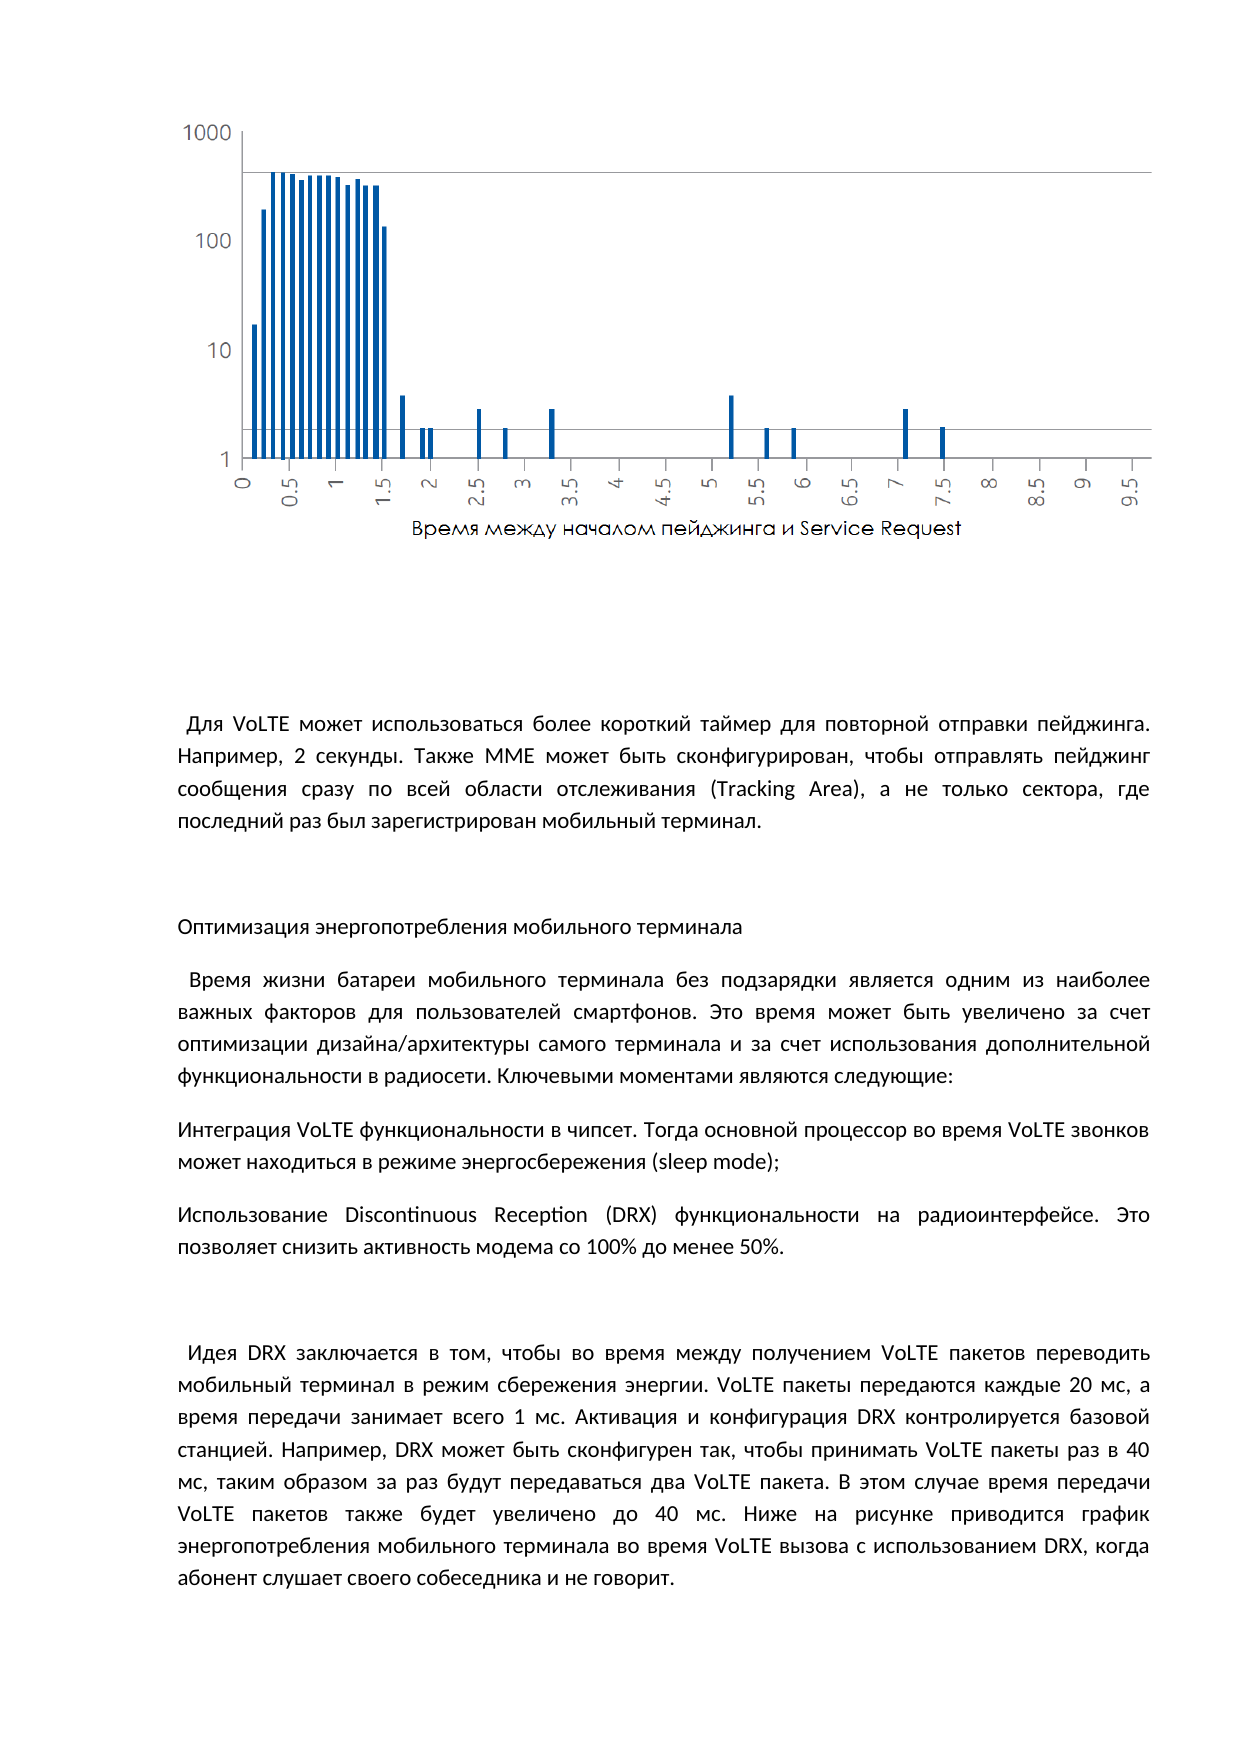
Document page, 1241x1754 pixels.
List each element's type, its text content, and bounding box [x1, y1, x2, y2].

text Время жизни батареи мобильного терминала без подзарядки является одним из наиболее важных факторов для пользователей смартфонов. Это время может быть увеличено за счет оптимизации дизайна/архитектуры самого терминала и за счет использования дополнительной функциональности в радиосети. Ключевыми моментами являются следующие: [177, 965, 1152, 1090]
text Идея DRX заключается в том, чтобы во время между получением VoLTE пакетов переводить мобильный терминал в режим сбережения энергии. VoLTE пакеты передаются каждые 20 мс, а время передачи занимает всего 1 мс. Активация и конфигурация DRX контролируется базовой станцией. Например, DRX может быть сконфигурен так, чтобы принимать VoLTE пакеты раз в 40 мс, таким образом за раз будут передаваться два VoLTE пакета. В этом случае время передачи VoLTE пакетов также будет увеличено до 40 мс. Ниже на рисунке приводится график энергопотребления мобильного терминала во время VoLTE вызова с использованием DRX, когда абонент слушает своего собеседника и не говорит. [177, 1338, 1152, 1591]
text Использование Discontinuous Reception (DRX) функциональности на радиоинтерфейсе. Это позволяет снизить активность модема со 100% до менее 50%. [177, 1200, 1152, 1260]
text Для VoLTE может использоваться более короткий таймер для повторной отправки пейджинга. Например, 2 секунды. Также MME может быть сконфигурирован, чтобы отправлять пейджинг сообщения сразу по всей области отслеживания (Tracking Area), а не только сектора, где последний раз был зарегистрирован мобильный терминал. [177, 709, 1152, 834]
picture [177, 118, 1152, 579]
text Интеграция VoLTE функциональности в чипсет. Тогда основной процессор во время VoLTE звонков может находиться в режиме энергосбережения (sleep mode); [177, 1115, 1152, 1175]
text Оптимизация энергопотребления мобильного терминала [177, 912, 1152, 940]
